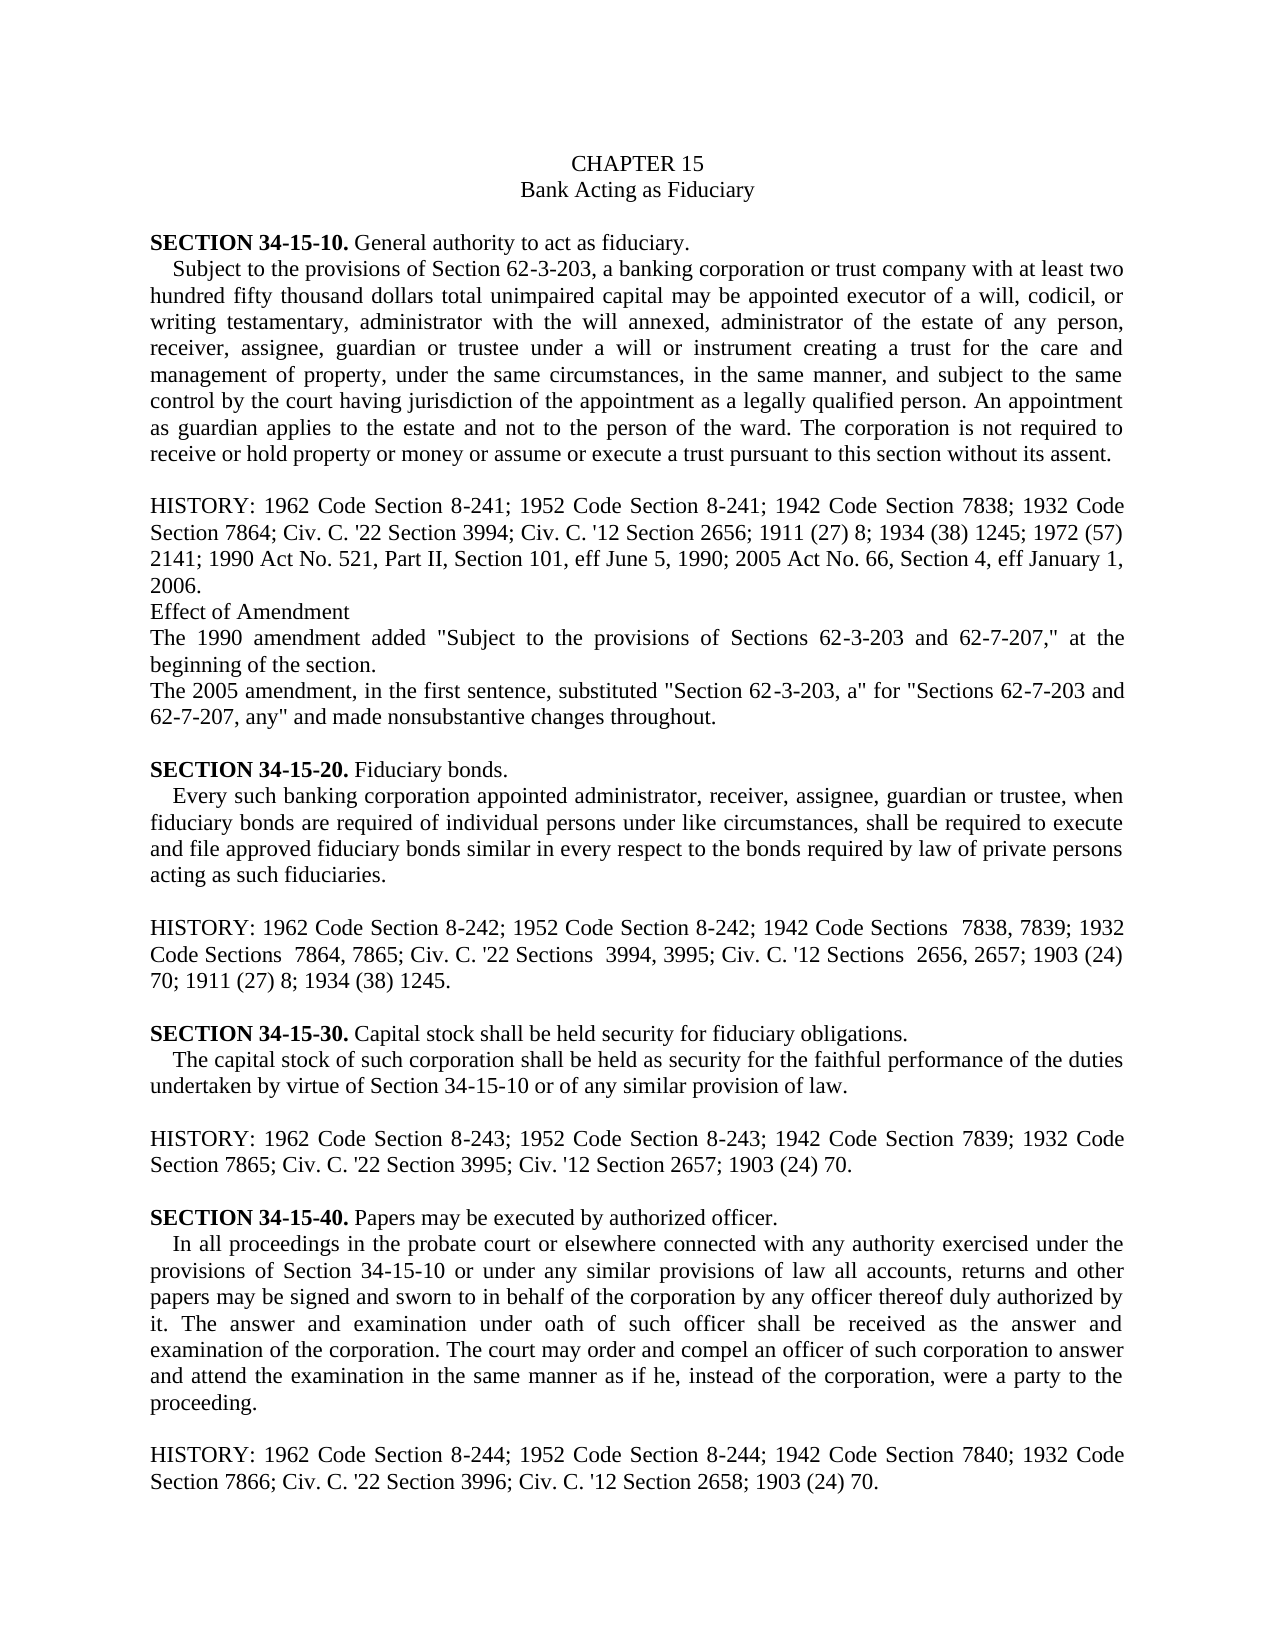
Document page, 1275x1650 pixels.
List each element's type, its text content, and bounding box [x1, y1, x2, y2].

text HISTORY: 1962 Code Section 8-241; 1952 Code Section 8-241; 1942 Code Section 7838; 1932 Code Section 7864; Civ. C. '22 Section 3994; Civ. C. '12 Section 2656; 1911 (27) 8; 1934 (38) 1245; 1972 (57) 2141; 1990 Act No. 521, Part II, Section 101, eff June 5, 1990; 2005 Act No. 66, Section 4, eff January 1, 2006. [150, 493, 1125, 598]
text Subject to the provisions of Section 62-3-203, a banking corporation or trust company with at least two hundred fifty thousand dollars total unimpaired capital may be appointed executor of a will, codicil, or writing testamentary, administrator with the will annexed, administrator of the estate of any person, receiver, assignee, guardian or trustee under a will or instrument creating a trust for the care and management of property, under the same circumstances, in the same manner, and subject to the same control by the court having jurisdiction of the appointment as a legally qualified person. An appointment as guardian applies to the estate and not to the person of the ward. The corporation is not required to receive or hold property or money or assume or execute a trust pursuant to this section without its assent. [150, 255, 1125, 466]
text Bank Acting as Fiduciary [150, 176, 1125, 203]
text The 1990 amendment added "Subject to the provisions of Sections 62-3-203 and 62-7-207," at the beginning of the section. [150, 624, 1125, 677]
text HISTORY: 1962 Code Section 8-244; 1952 Code Section 8-244; 1942 Code Section 7840; 1932 Code Section 7866; Civ. C. '22 Section 3996; Civ. C. '12 Section 2658; 1903 (24) 70. [150, 1441, 1125, 1494]
text The 2005 amendment, in the first sentence, substituted "Section 62-3-203, a" for "Sections 62-7-203 and 62-7-207, any" and made nonsubstantive changes throughout. [150, 677, 1125, 730]
text The capital stock of such corporation shall be held as security for the faithful performance of the duties undertaken by virtue of Section 34-15-10 or of any similar provision of law. [150, 1046, 1125, 1099]
text HISTORY: 1962 Code Section 8-242; 1952 Code Section 8-242; 1942 Code Sections 7838, 7839; 1932 Code Sections 7864, 7865; Civ. C. '22 Sections 3994, 3995; Civ. C. '12 Sections 2656, 2657; 1903 (24) 70; 1911 (27) 8; 1934 (38) 1245. [150, 914, 1125, 993]
text In all proceedings in the probate court or elsewhere connected with any authority exercised under the provisions of Section 34-15-10 or under any similar provisions of law all accounts, returns and other papers may be signed and sworn to in behalf of the corporation by any officer thereof duly authorized by it. The answer and examination under oath of such officer shall be received as the answer and examination of the corporation. The court may order and compel an officer of such corporation to answer and attend the examination in the same manner as if he, instead of the corporation, were a party to the proceeding. [150, 1231, 1125, 1415]
text SECTION 34-15-10. General authority to act as fiduciary. [150, 229, 1125, 255]
text SECTION 34-15-20. Fiduciary bonds. [150, 756, 1125, 782]
text Effect of Amendment [150, 598, 1125, 624]
text SECTION 34-15-40. Papers may be executed by authorized officer. [150, 1204, 1125, 1231]
text HISTORY: 1962 Code Section 8-243; 1952 Code Section 8-243; 1942 Code Section 7839; 1932 Code Section 7865; Civ. C. '22 Section 3995; Civ. '12 Section 2657; 1903 (24) 70. [150, 1125, 1125, 1178]
text SECTION 34-15-30. Capital stock shall be held security for fiduciary obligations. [150, 1020, 1125, 1046]
text Every such banking corporation appointed administrator, receiver, assignee, guardian or trustee, when fiduciary bonds are required of individual persons under like circumstances, shall be required to execute and file approved fiduciary bonds similar in every respect to the bonds required by law of private persons acting as such fiduciaries. [150, 782, 1125, 888]
text CHAPTER 15 [150, 150, 1125, 176]
